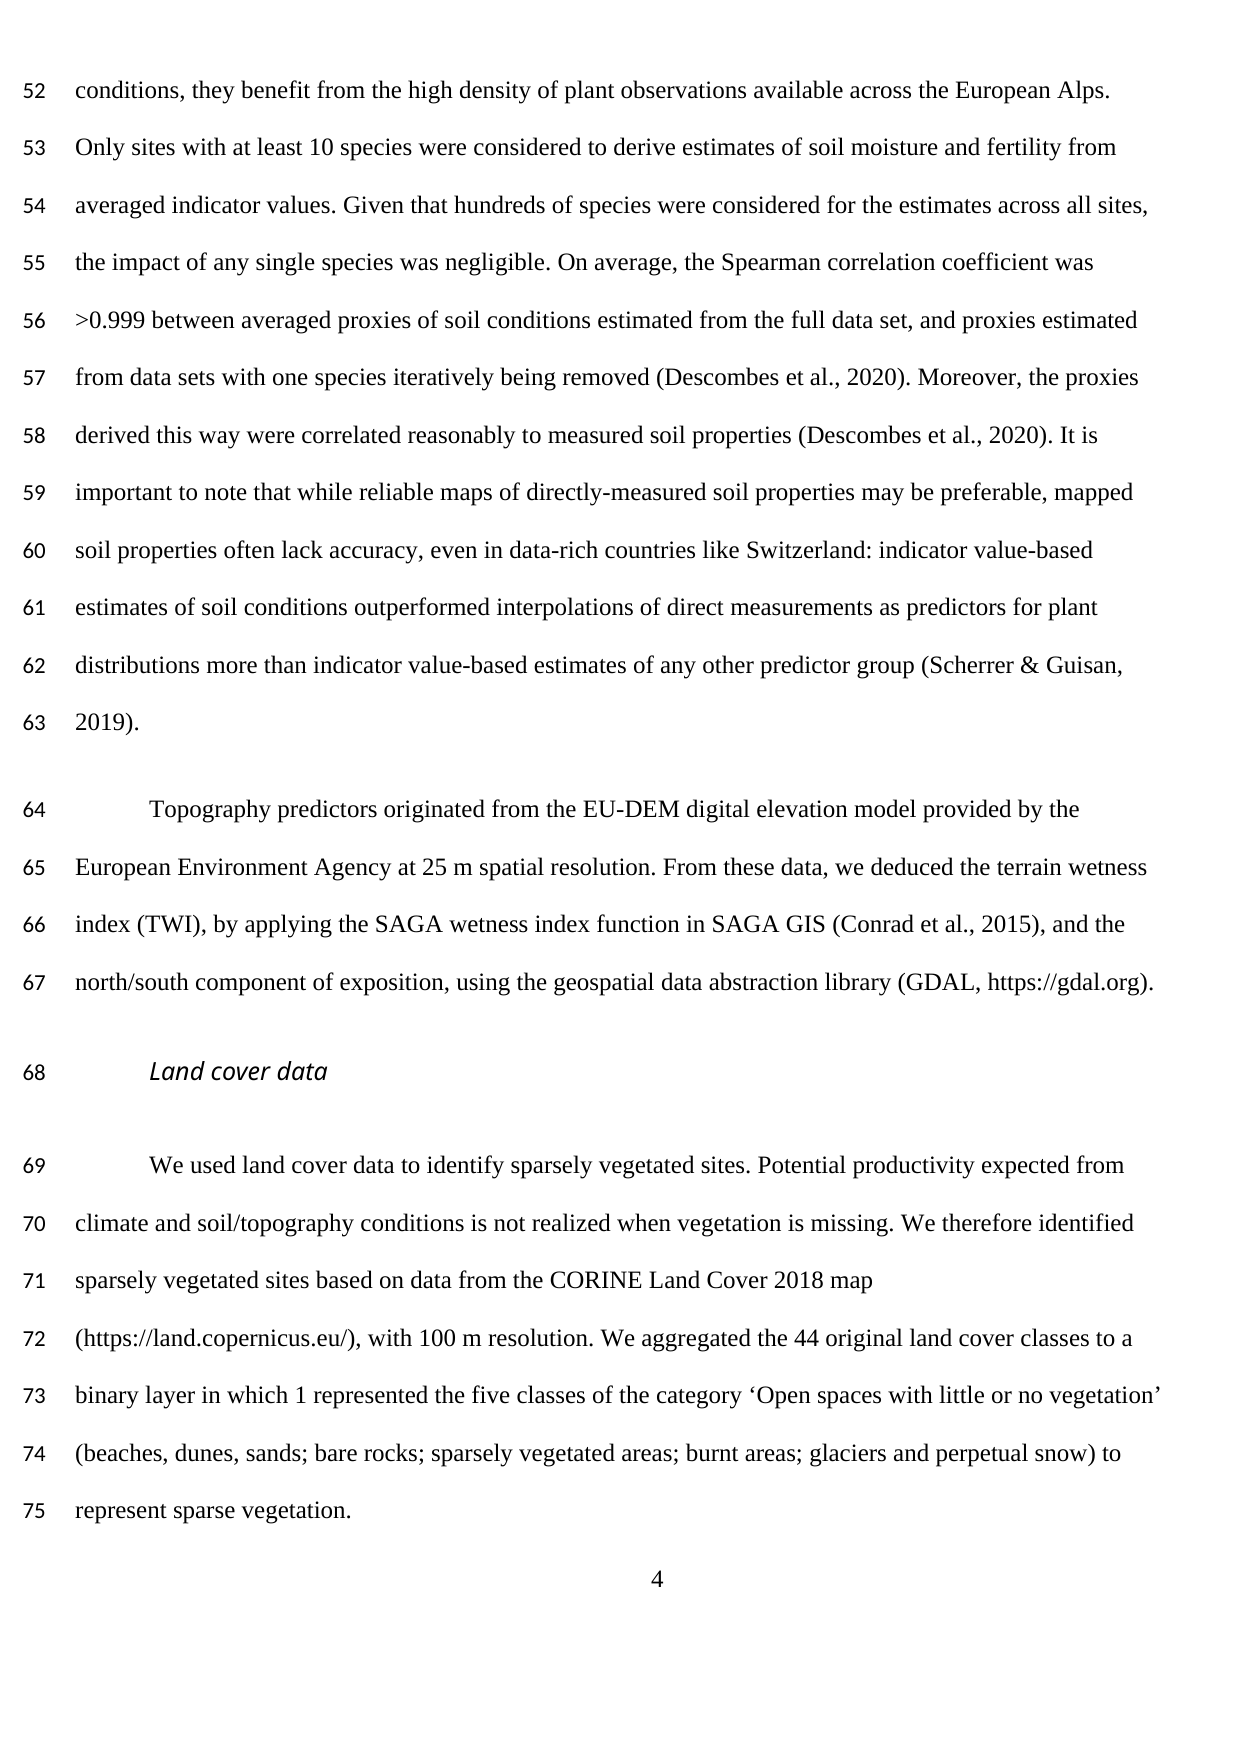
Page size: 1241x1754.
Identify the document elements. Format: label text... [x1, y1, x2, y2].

text We used land cover data to identify sparsely vegetated sites. Potential productivity expected from climate and soil/topography conditions is not realized when vegetation is missing. We therefore identified sparsely vegetated sites based on data from the CORINE Land Cover 2018 map (https://land.copernicus.eu/), with 100 m resolution. We aggregated the 44 original land cover classes to a binary layer in which 1 represented the five classes of the category ‘Open spaces with little or no vegetation’ (beaches, dunes, sands; bare rocks; sparsely vegetated areas; burnt areas; glaciers and perpetual snow) to represent sparse vegetation. [75, 1151, 1165, 1524]
subtitle Land cover data [75, 1053, 1165, 1087]
text Topography predictors originated from the EU-DEM digital elevation model provided by the European Environment Agency at 25 m spatial resolution. From these data, we deduced the terrain wetness index (TWI), by applying the SAGA wetness index function in SAGA GIS (Conrad et al., 2015), and the north/south component of exposition, using the geospatial data abstraction library (GDAL, https://gdal.org). [75, 794, 1165, 995]
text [75, 75, 1165, 736]
